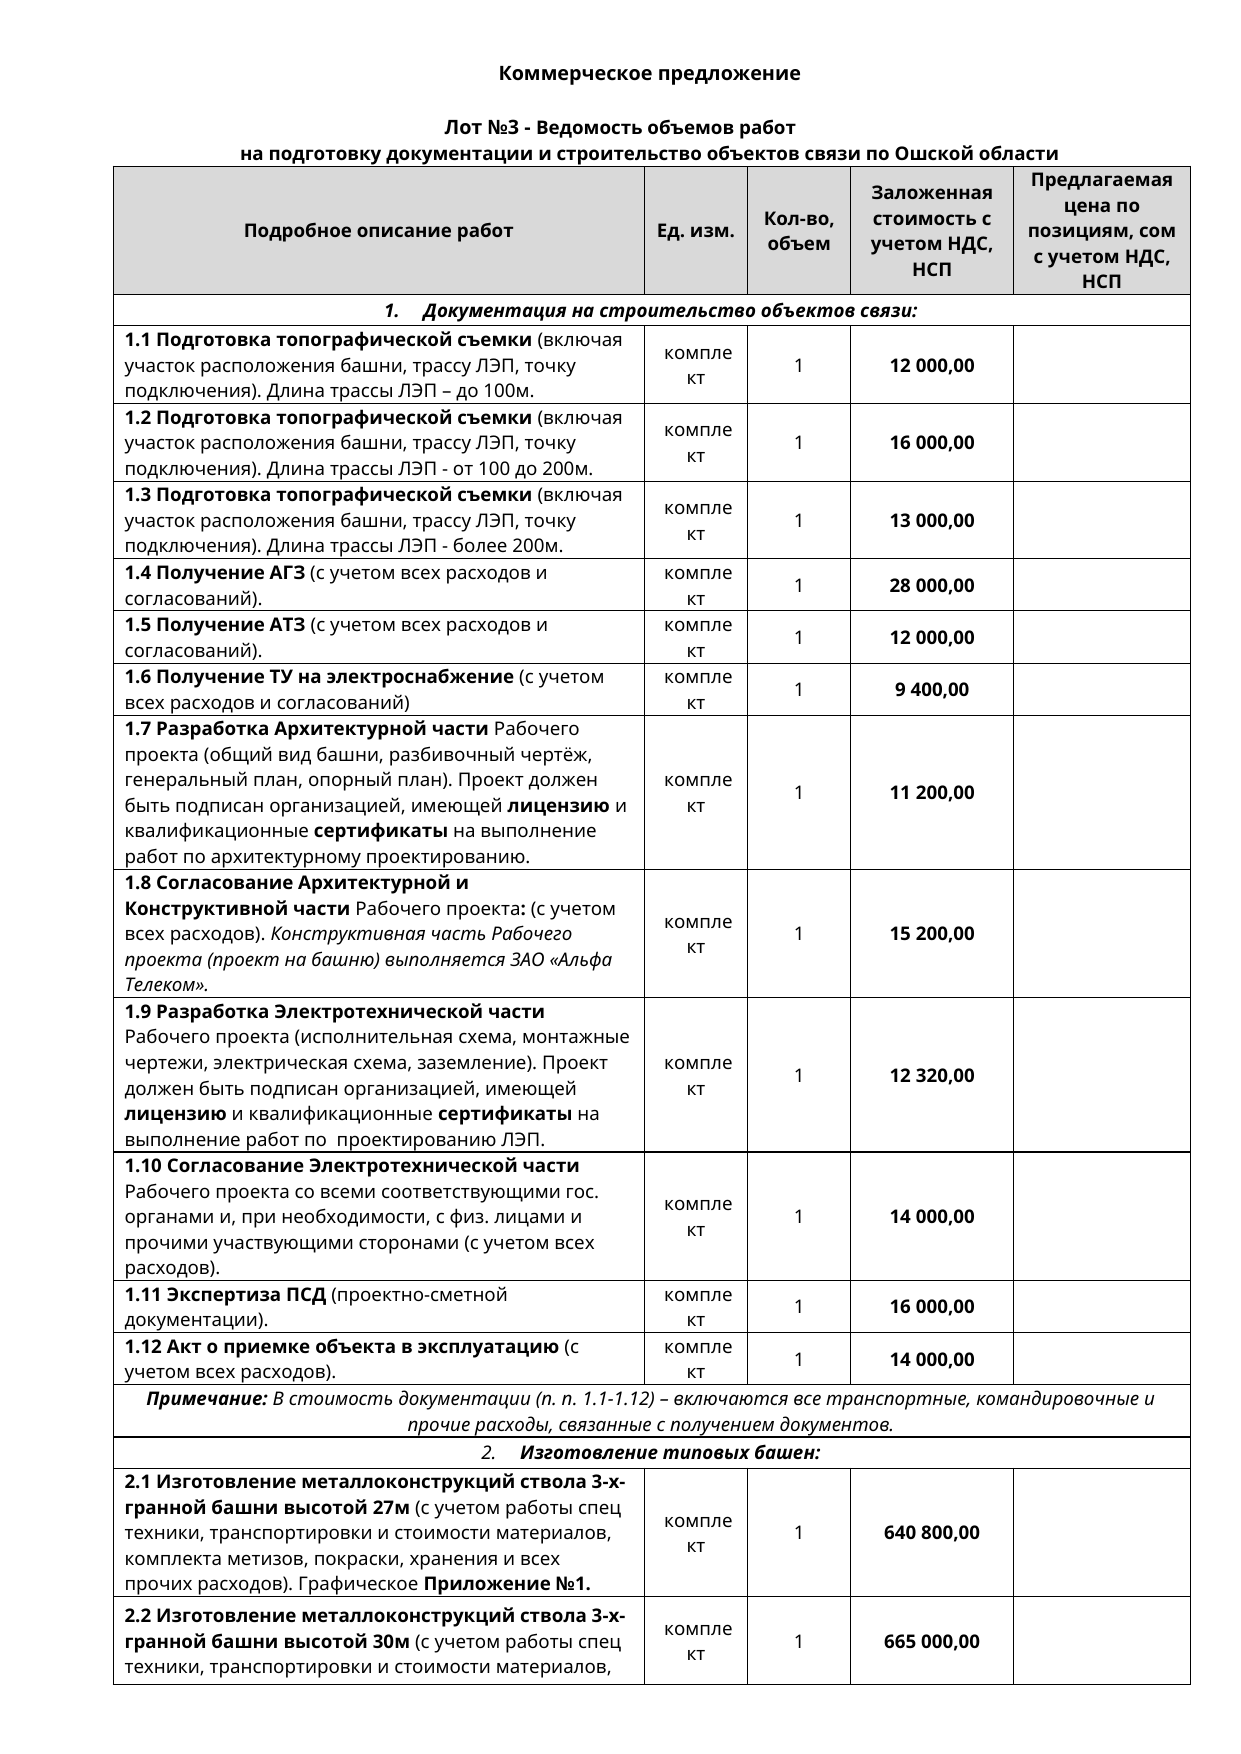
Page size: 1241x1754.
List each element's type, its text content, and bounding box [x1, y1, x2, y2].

table_cell 1 [748, 404, 850, 481]
table_cell 1 [748, 1281, 850, 1332]
table_cell [1014, 998, 1190, 1151]
table_cell 13 000,00 [851, 482, 1013, 558]
table_cell 16 000,00 [851, 1281, 1013, 1332]
table_cell [1014, 870, 1190, 997]
table_cell 1.11 Экспертиза ПСД (проектно-сметной документации). [114, 1281, 644, 1332]
table_cell [1014, 1153, 1190, 1280]
table_cell 2.1 Изготовление металлоконструкций ствола 3-х-гранной башни высотой 27м (с учетом работы спец техники, транспортировки и стоимости материалов, комплекта метизов, покраски, хранения и всех прочих расходов). Графическое Приложение №1. [114, 1469, 644, 1596]
table_cell 1.2 Подготовка топографической съемки (включая участок расположения башни, трассу ЛЭП, точку подключения). Длина трассы ЛЭП - от 100 до 200м. [114, 404, 644, 481]
table_cell Примечание: В стоимость документации (п. п. 1.1-1.12) – включаются все транспортные, командировочные и прочие расходы, связанные с получением документов. [114, 1385, 1190, 1436]
table_cell 1 [748, 482, 850, 558]
table_cell 1.6 Получение ТУ на электроснабжение (с учетом всех расходов и согласований) [114, 664, 644, 714]
table_cell 1.12 Акт о приемке объекта в эксплуатацию (с учетом всех расходов). [114, 1333, 644, 1384]
table_cell 1 [748, 870, 850, 997]
table_cell [1014, 664, 1190, 714]
table_cell 11 200,00 [851, 716, 1013, 869]
table_cell комплект [645, 1597, 747, 1684]
table_cell 1 [748, 998, 850, 1151]
table_cell 28 000,00 [851, 559, 1013, 610]
table_cell [1014, 559, 1190, 610]
table_cell комплект [645, 998, 747, 1151]
table_cell комплект [645, 1333, 747, 1384]
table_cell [1014, 1469, 1190, 1596]
table_cell комплект [645, 1469, 747, 1596]
table_cell 15 200,00 [851, 870, 1013, 997]
table_cell 1 [748, 1469, 850, 1596]
table_header Подробное описание работ [114, 167, 644, 294]
table_cell 12 000,00 [851, 326, 1013, 403]
text Коммерческое предложение [112, 59, 1128, 86]
text на подготовку документации и строительство объектов связи по Ошской области [112, 140, 1128, 166]
table_cell комплект [645, 716, 747, 869]
table_cell комплект [645, 1281, 747, 1332]
table_header Заложенная стоимость с учетом НДС, НСП [851, 167, 1013, 294]
table_cell 1 [748, 716, 850, 869]
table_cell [114, 1597, 644, 1684]
table_cell 1.5 Получение АТЗ (с учетом всех расходов и согласований). [114, 611, 644, 662]
table_cell 1 [748, 664, 850, 714]
table_cell [1014, 326, 1190, 403]
table_cell 1 [748, 1333, 850, 1384]
table_cell 12 000,00 [851, 611, 1013, 662]
table_cell комплект [645, 482, 747, 558]
table_cell 1. Документация на строительство объектов связи: [114, 295, 1190, 325]
table_cell 1.9 Разработка Электротехнической части Рабочего проекта (исполнительная схема, монтажные чертежи, электрическая схема, заземление). Проект должен быть подписан организацией, имеющей лицензию и квалификационные сертификаты на выполнение работ по проектированию ЛЭП. [114, 998, 644, 1151]
table_cell [1014, 716, 1190, 869]
table_header Ед. изм. [645, 167, 747, 294]
table_cell [1014, 1333, 1190, 1384]
text Лот №3 - Ведомость объемов работ [112, 113, 1128, 140]
table_cell 1.7 Разработка Архитектурной части Рабочего проекта (общий вид башни, разбивочный чертёж, генеральный план, опорный план). Проект должен быть подписан организацией, имеющей лицензию и квалификационные сертификаты на выполнение работ по архитектурному проектированию. [114, 716, 644, 869]
table_header Предлагаемая цена по позициям, сом с учетом НДС, НСП [1014, 167, 1190, 294]
table_cell 9 400,00 [851, 664, 1013, 714]
table_cell комплект [645, 664, 747, 714]
table_cell 1.8 Согласование Архитектурной и Конструктивной части Рабочего проекта: (с учетом всех расходов). Конструктивная часть Рабочего проекта (проект на башню) выполняется ЗАО «Альфа Телеком». [114, 870, 644, 997]
table_cell [1014, 482, 1190, 558]
table_cell 665 000,00 [851, 1597, 1013, 1684]
table_cell комплект [645, 1153, 747, 1280]
table_cell комплект [645, 870, 747, 997]
table_cell 14 000,00 [851, 1333, 1013, 1384]
table_cell 16 000,00 [851, 404, 1013, 481]
table_cell 1 [748, 1597, 850, 1684]
table_cell [1014, 1597, 1190, 1684]
table_cell комплект [645, 559, 747, 610]
table_cell 1.4 Получение АГЗ (с учетом всех расходов и согласований). [114, 559, 644, 610]
table_cell 1 [748, 1153, 850, 1280]
table_cell 12 320,00 [851, 998, 1013, 1151]
table_cell 2. Изготовление типовых башен: [114, 1438, 1190, 1468]
table_cell 14 000,00 [851, 1153, 1013, 1280]
table_cell комплект [645, 611, 747, 662]
table_cell 1.1 Подготовка топографической съемки (включая участок расположения башни, трассу ЛЭП, точку подключения). Длина трассы ЛЭП – до 100м. [114, 326, 644, 403]
table_cell комплект [645, 326, 747, 403]
table_cell 1.3 Подготовка топографической съемки (включая участок расположения башни, трассу ЛЭП, точку подключения). Длина трассы ЛЭП - более 200м. [114, 482, 644, 558]
table_cell [1014, 611, 1190, 662]
table_cell 1 [748, 559, 850, 610]
table_cell комплект [645, 404, 747, 481]
table_cell 640 800,00 [851, 1469, 1013, 1596]
table_cell 1 [748, 326, 850, 403]
table_cell 1 [748, 611, 850, 662]
table_header Кол-во, объем [748, 167, 850, 294]
table_cell [1014, 404, 1190, 481]
table_cell [1014, 1281, 1190, 1332]
table_cell 1.10 Согласование Электротехнической части Рабочего проекта со всеми соответствующими гос. органами и, при необходимости, с физ. лицами и прочими участвующими сторонами (с учетом всех расходов). [114, 1153, 644, 1280]
